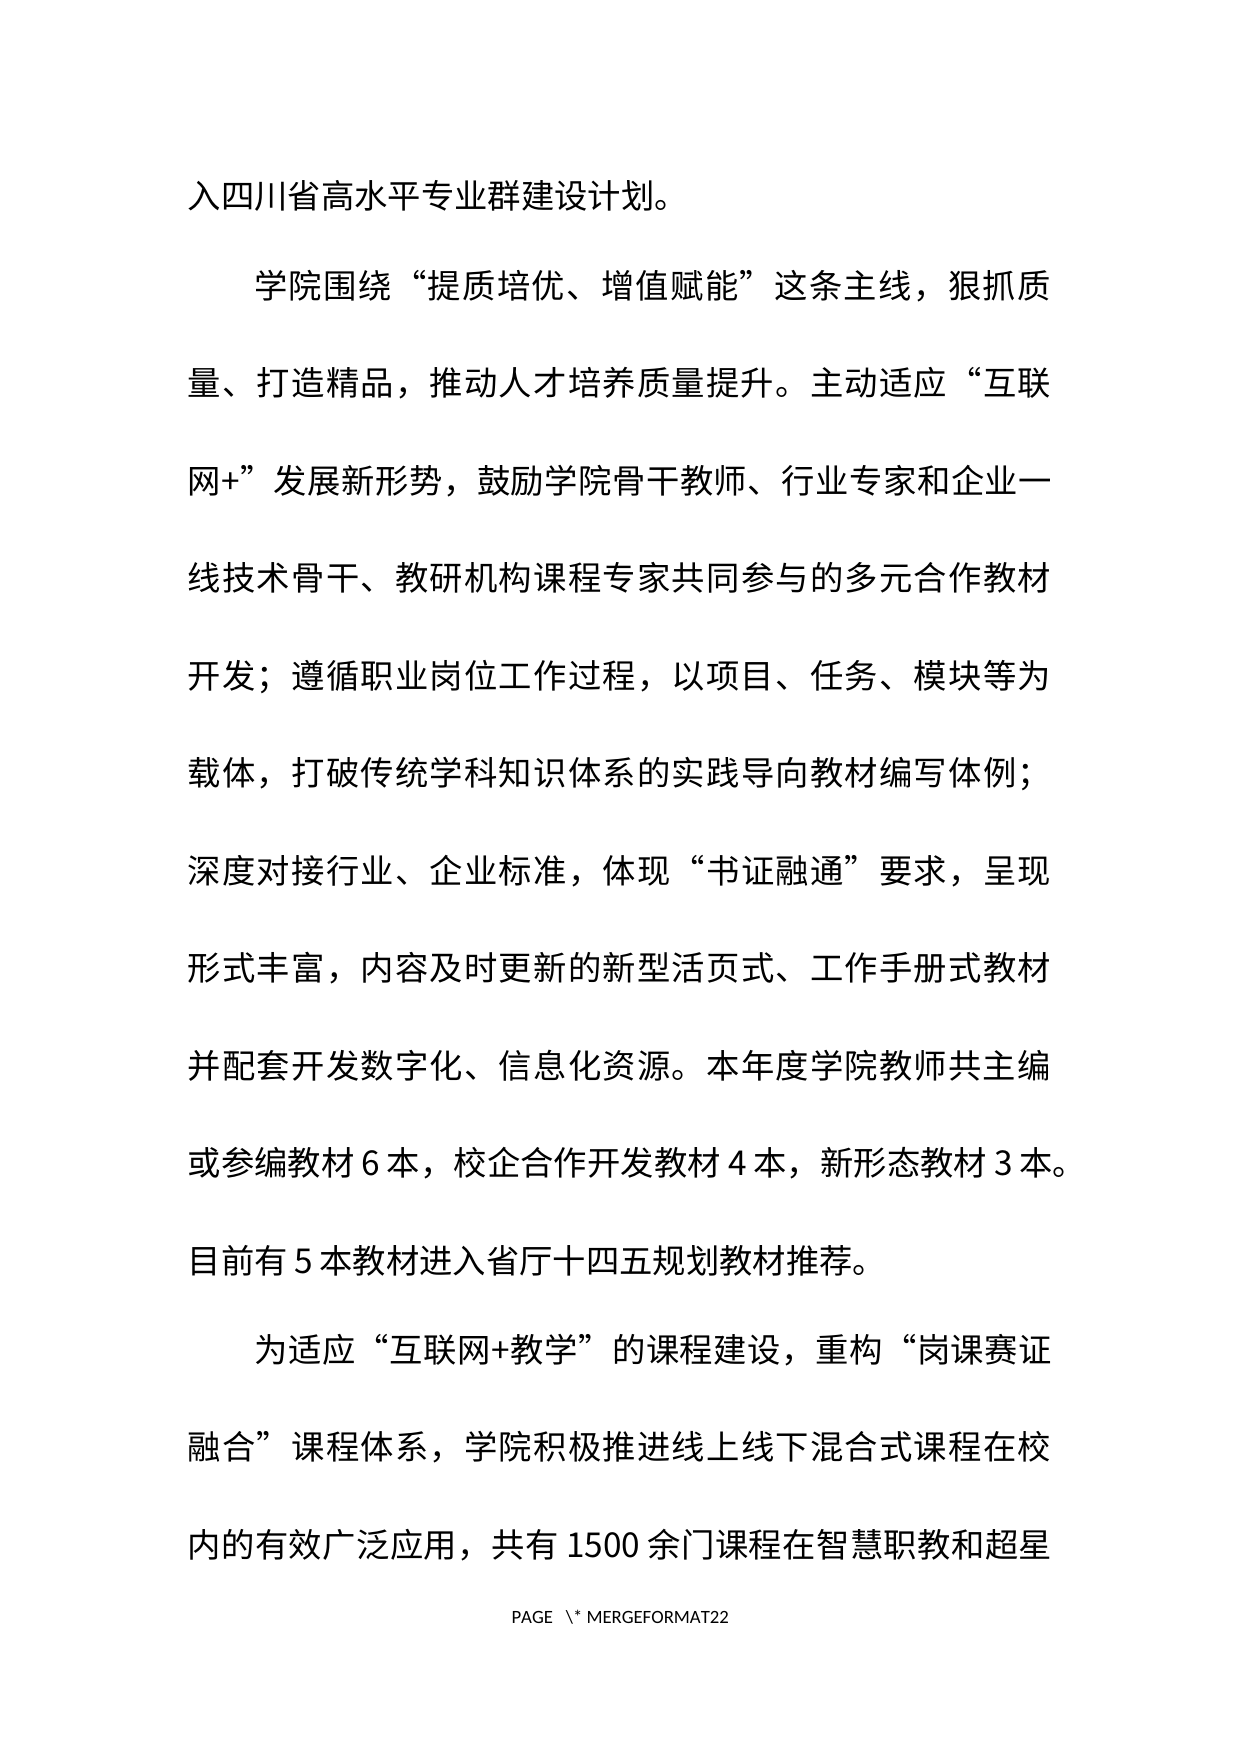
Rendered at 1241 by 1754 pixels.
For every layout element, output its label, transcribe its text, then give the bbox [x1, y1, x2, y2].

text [187, 1315, 1053, 1575]
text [187, 162, 1053, 227]
text 学院围绕“提质培优、增值赋能”这条主线，狠抓质量、打造精品，推动人才培养质量提升。主动适应“互联网+”发展新形势，鼓励学院骨干教师、行业专家和企业一线技术骨干、教研机构课程专家共同参与的多元合作教材开发；遵循职业岗位工作过程，以项目、任务、模块等为载体，打破传统学科知识体系的实践导向教材编写体例；深度对接行业、企业标准，体现“书证融通”要求，呈现形式丰富，内容及时更新的新型活页式、工作手册式教材并配套开发数字化、信息化资源。本年度学院教师共主编或参编教材6本，校企合作开发教材4本，新形态教材3本。目前有5本教材进入省厅十四五规划教材推荐。 [187, 251, 1053, 1291]
